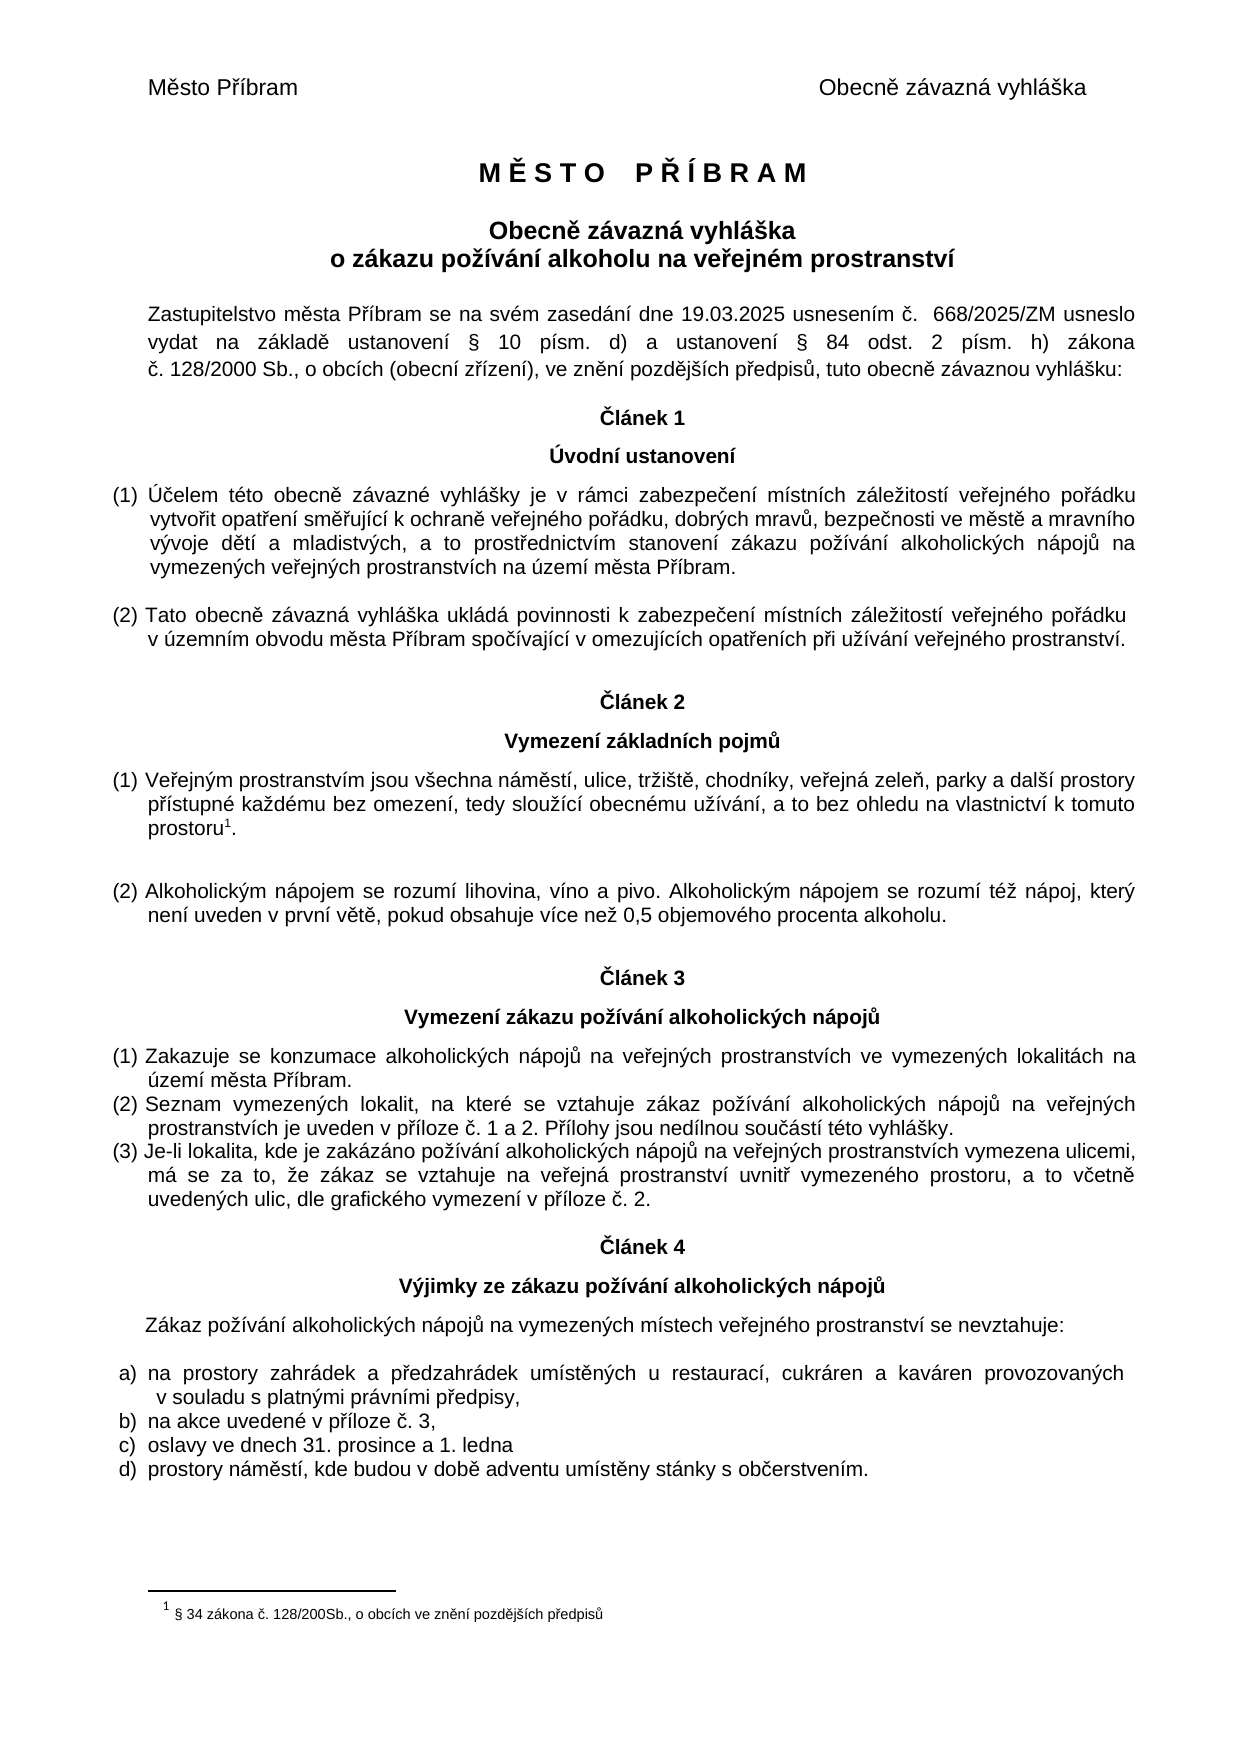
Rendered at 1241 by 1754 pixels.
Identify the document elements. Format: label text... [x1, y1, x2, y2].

text Vymezení zákazu požívání alkoholických nápojů [148, 1004, 1137, 1028]
text Vymezení základních pojmů [148, 729, 1137, 753]
text (1) Zakazuje se konzumace alkoholických nápojů na veřejných prostranstvích ve vymezených lokalitách na území města Příbram. [112, 1043, 1137, 1091]
text (2) Tato obecně závazná vyhláška ukládá povinnosti k zabezpečení místních záležitostí veřejného pořádku v územním obvodu města Příbram spočívající v omezujících opatřeních při užívání veřejného prostranství. [112, 603, 1137, 651]
text Článek 1 [148, 405, 1137, 429]
text Výjimky ze zákazu požívání alkoholických nápojů [148, 1274, 1137, 1298]
text Úvodní ustanovení [148, 444, 1137, 468]
list na prostory zahrádek a předzahrádek umístěných u restaurací, cukráren a kaváren provozovaných v souladu s platnými právními předpisy, [118, 1361, 1137, 1409]
text Článek 2 [148, 690, 1137, 714]
text (1) Veřejným prostranstvím jsou všechna náměstí, ulice, tržiště, chodníky, veřejná zeleň, parky a další prostory přístupné každému bez omezení, tedy sloužící obecnému užívání, a to bez ohledu na vlastnictví k tomuto prostoru. [112, 768, 1137, 840]
text Článek 3 [148, 966, 1137, 989]
text Zákaz požívání alkoholických nápojů na vymezených místech veřejného prostranství se nevztahuje: [110, 1313, 1137, 1337]
text (2) Alkoholickým nápojem se rozumí lihovina, víno a pivo. Alkoholickým nápojem se rozumí též nápoj, který není uveden v první větě, pokud obsahuje více než 0,5 objemového procenta alkoholu. [112, 879, 1137, 927]
list na akce uvedené v příloze č. 3, [118, 1409, 1137, 1433]
list Účelem této obecně závazné vyhlášky je v rámci zabezpečení místních záležitostí veřejného pořádku vytvořit opatření směřující k ochraně veřejného pořádku, dobrých mravů, bezpečnosti ve městě a mravního vývoje dětí a mladistvých, a to prostřednictvím stanovení zákazu požívání alkoholických nápojů na vymezených veřejných prostranstvích na území města Příbram. [112, 483, 1137, 579]
text Obecně závazná vyhláška [148, 204, 1137, 244]
text Zastupitelstvo města Příbram se na svém zasedání dne 19.03.2025 usnesením č. 668/2025/ZM usneslo vydat na základě ustanovení § 10 písm. d) a ustanovení § 84 odst. 2 písm. h) zákona č. 128/2000 Sb., o obcích (obecní zřízení), ve znění pozdějších předpisů, tuto obecně závaznou vyhlášku: [148, 302, 1137, 381]
list oslavy ve dnech 31. prosince a 1. ledna [118, 1433, 1137, 1457]
text (3) Je-li lokalita, kde je zakázáno požívání alkoholických nápojů na veřejných prostranstvích vymezena ulicemi, má se za to, že zákaz se vztahuje na veřejná prostranství uvnitř vymezeného prostoru, a to včetně uvedených ulic, dle grafického vymezení v příloze č. 2. [112, 1139, 1137, 1211]
text M Ě S T O P Ř Í B R A M [148, 148, 1137, 188]
text o zákazu požívání alkoholu na veřejném prostranství [148, 244, 1137, 273]
list prostory náměstí, kde budou v době adventu umístěny stánky s občerstvením. [118, 1457, 1137, 1481]
text Článek 4 [148, 1235, 1137, 1259]
text (2) Seznam vymezených lokalit, na které se vztahuje zákaz požívání alkoholických nápojů na veřejných prostranstvích je uveden v příloze č. 1 a 2. Přílohy jsou nedílnou součástí této vyhlášky. [112, 1091, 1137, 1139]
